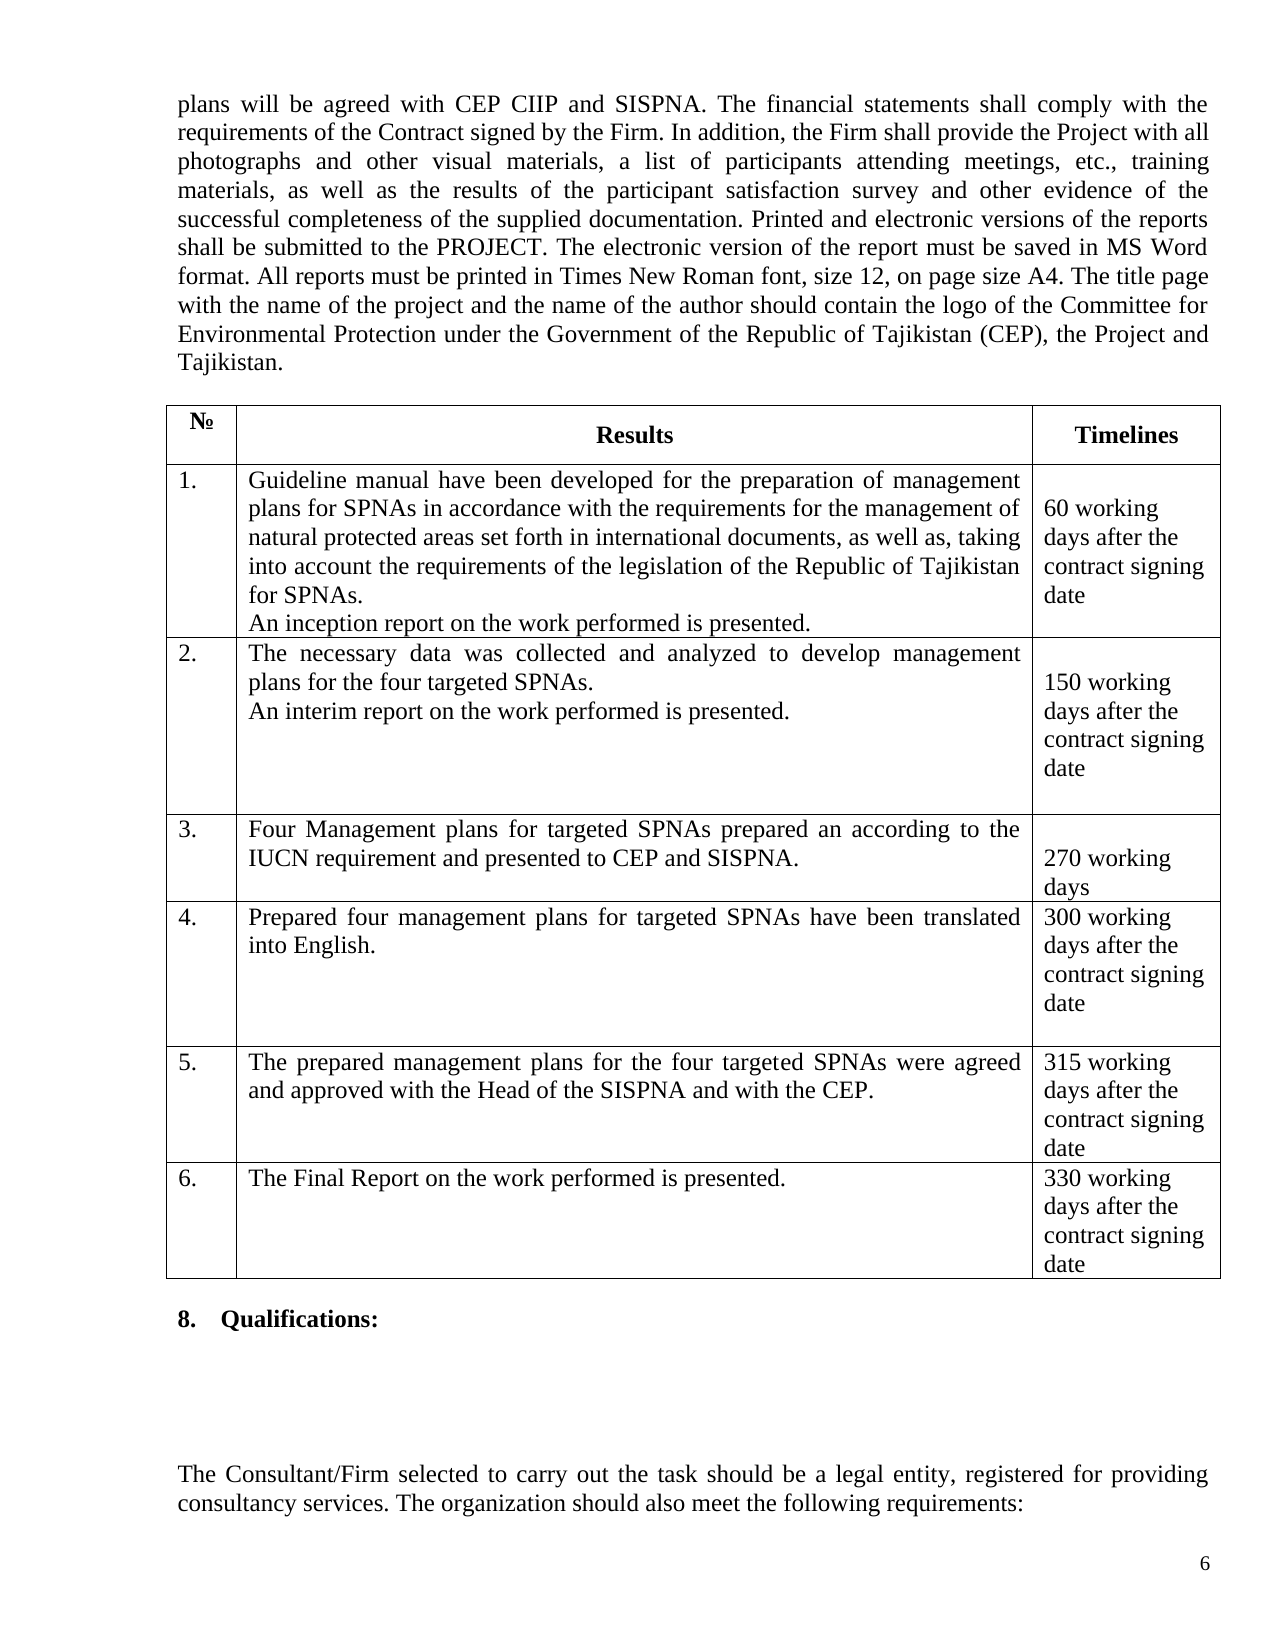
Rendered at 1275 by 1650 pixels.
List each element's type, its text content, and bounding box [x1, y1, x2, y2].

table_cell 315 working days after the contract signing date [1033, 1047, 1220, 1162]
table_cell 330 working days after the contract signing date [1033, 1163, 1220, 1278]
table_cell 2. [167, 638, 236, 813]
table_cell Four Management plans for targeted SPNAs prepared an according to the IUCN requirement and presented to CEP and SISPNA. [237, 815, 1032, 901]
table_cell Guideline manual have been developed for the preparation of management plans for SPNAs in accordance with the requirements for the management of natural protected areas set forth in international documents, as well as, taking into account the requirements of the legislation of the Republic of Tajikistan for SPNAs. An inception report on the work performed is presented. [237, 465, 1032, 637]
table_cell 6. [167, 1163, 236, 1278]
table_cell The necessary data was collected and analyzed to develop management plans for the four targeted SPNAs. An interim report on the work performed is presented. [237, 638, 1032, 813]
table_cell 5. [167, 1047, 236, 1162]
table_header Timelines [1033, 406, 1220, 464]
table_cell The prepared management plans for the four targeted SPNAs were agreed and approved with the Head of the SISPNA and with the CEP. [237, 1047, 1032, 1162]
table_cell 60 working days after the contract signing date [1033, 465, 1220, 637]
table_cell 150 working days after the contract signing date [1033, 638, 1220, 813]
table_cell 4. [167, 902, 236, 1046]
table_cell 270 working days [1033, 815, 1220, 901]
table_header № [167, 406, 236, 464]
table_cell Prepared four management plans for targeted SPNAs have been translated into English. [237, 902, 1032, 1046]
table_cell The Final Report on the work performed is presented. [237, 1163, 1032, 1278]
table_cell 3. [167, 815, 236, 901]
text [177, 89, 1210, 376]
table_header Results [237, 406, 1032, 464]
table_cell 1. [167, 465, 236, 637]
table_cell 300 working days after the contract signing date [1033, 902, 1220, 1046]
text The Consultant/Firm selected to carry out the task should be a legal entity, registered for providing consultancy services. The organization should also meet the following requirements: [177, 1459, 1210, 1517]
list Qualifications: [177, 1304, 1210, 1332]
